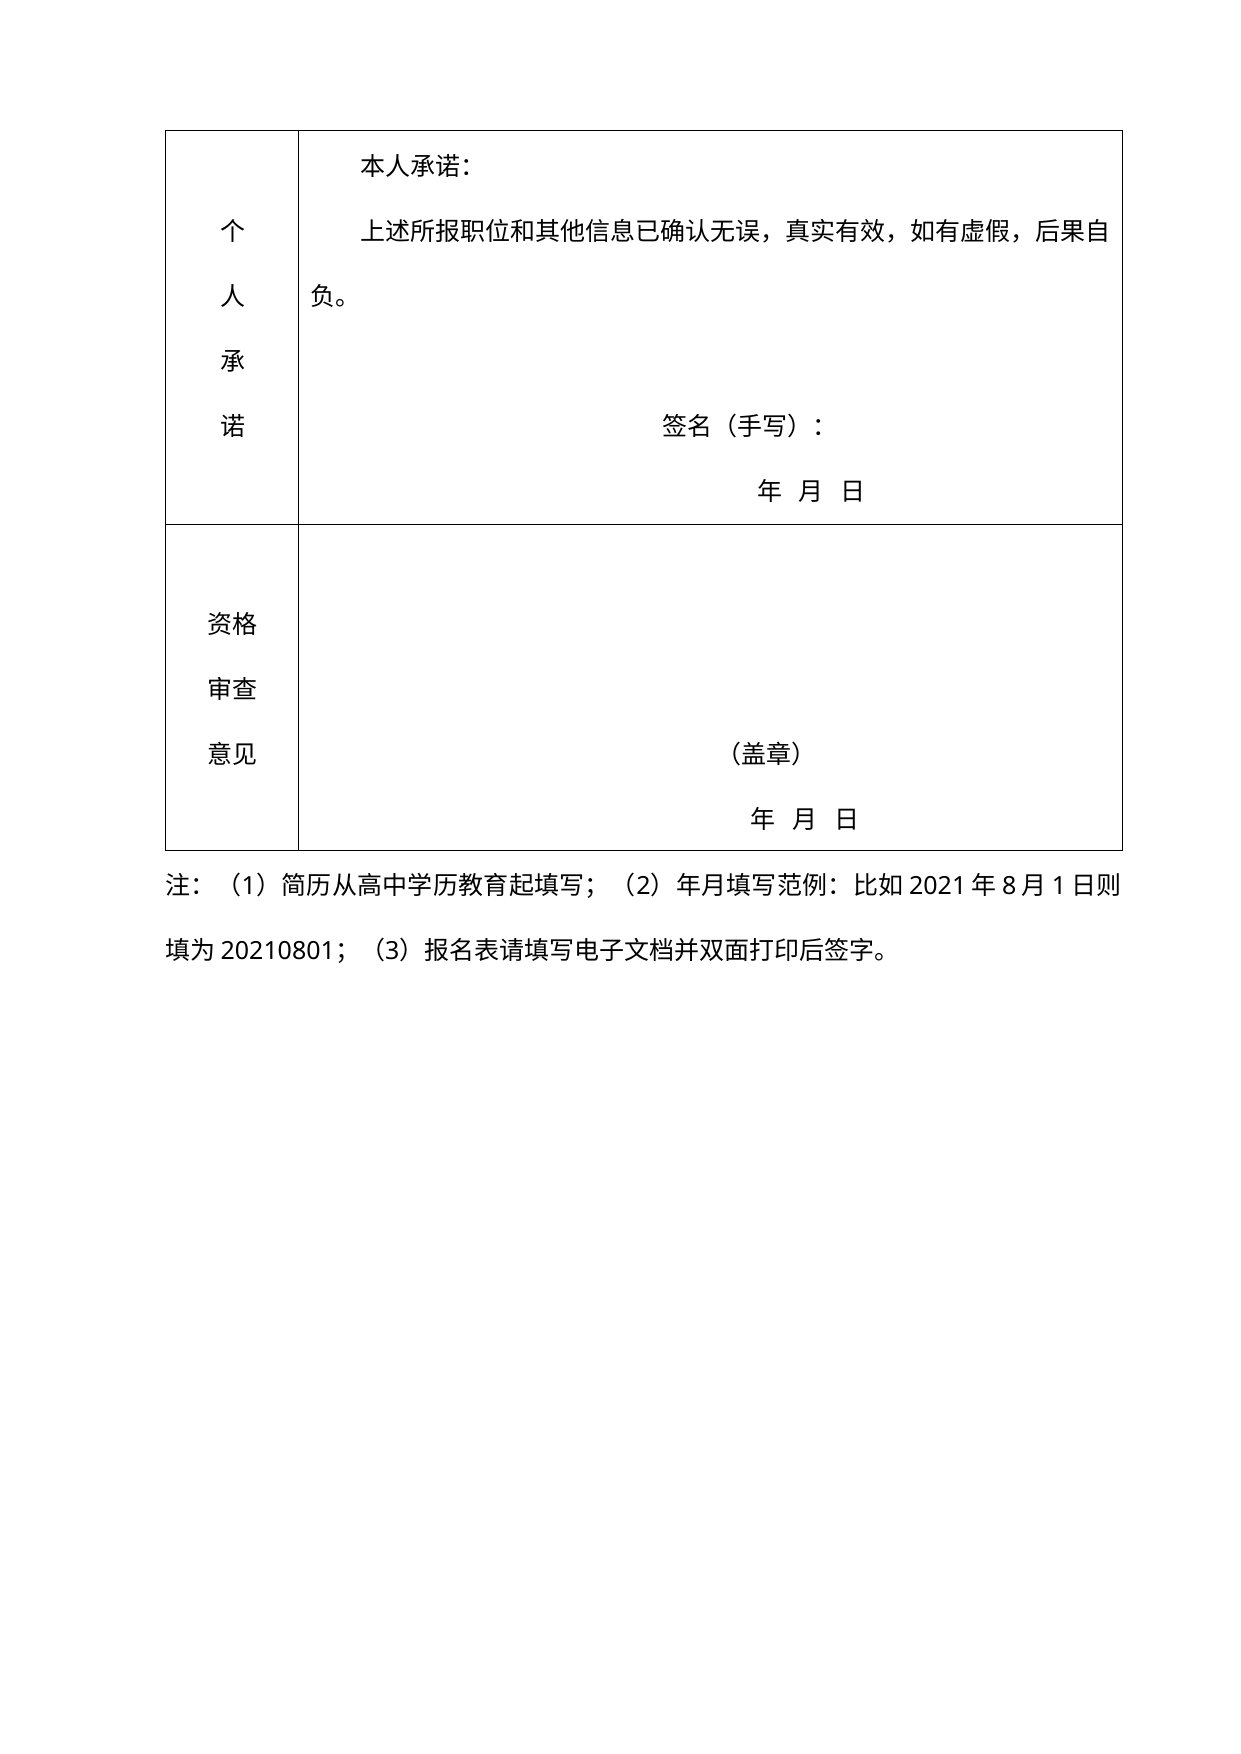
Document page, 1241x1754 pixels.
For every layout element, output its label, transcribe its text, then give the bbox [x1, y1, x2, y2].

table_cell 资格 审查 意见 [166, 525, 298, 850]
table_cell （盖章） 年 月 日 [299, 525, 1122, 850]
table_cell 本人承诺： 上述所报职位和其他信息已确认无误，真实有效，如有虚假，后果自负。 签名（手写）： 年 月 日 [299, 131, 1122, 524]
text 注：（1）简历从高中学历教育起填写；（2）年月填写范例：比如2021年8月1日则填为20210801；（3）报名表请填写电子文档并双面打印后签字。 [165, 851, 1122, 981]
table_cell 个 人 承 诺 [166, 131, 298, 524]
